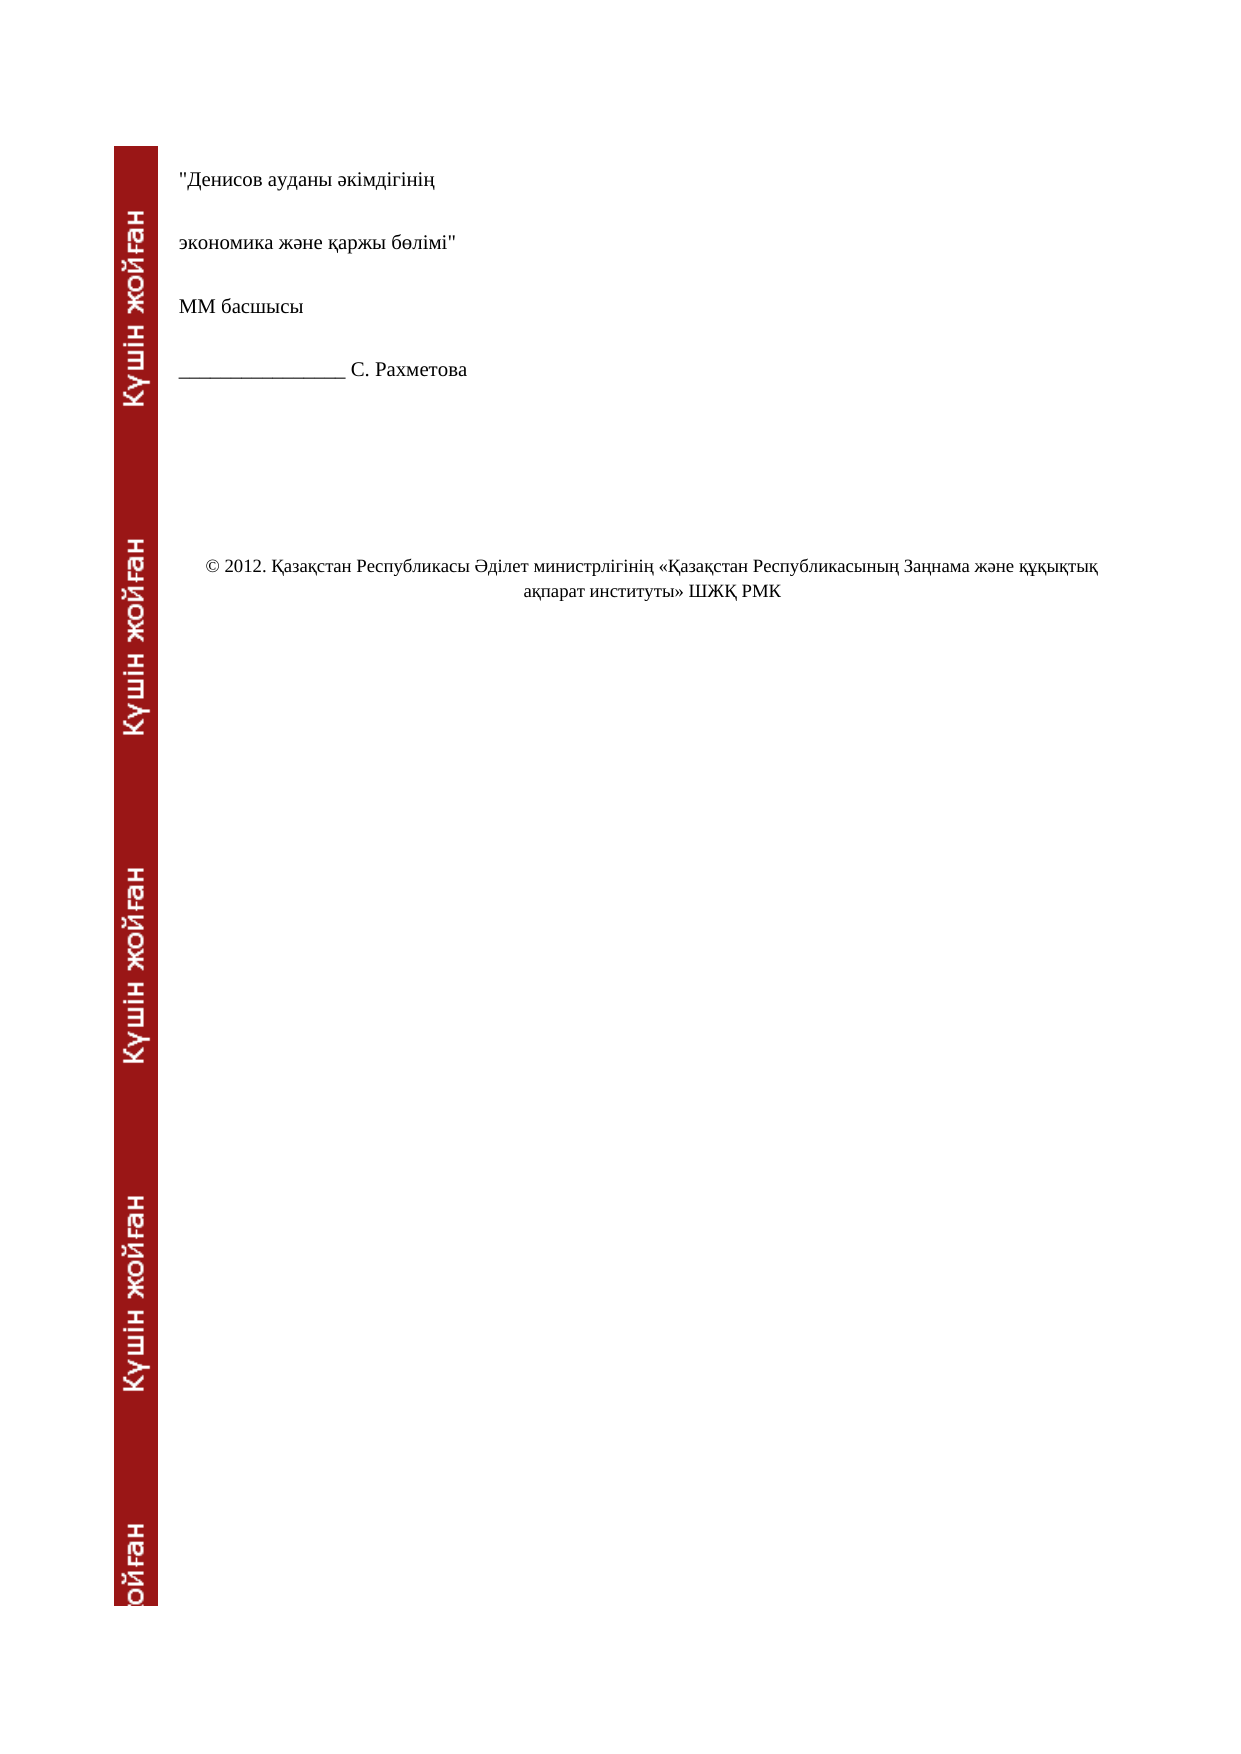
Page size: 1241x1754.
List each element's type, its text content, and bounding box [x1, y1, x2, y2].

table_cell ММ басшысы [101, 277, 1240, 341]
picture [114, 404, 158, 555]
table_cell ________________ С. Рахметова [101, 341, 1240, 404]
table_cell "Денисов ауданы әкімдігінің [101, 150, 1240, 213]
text © 2012. Қазақстан Республикасы Әділет министрлігінің «Қазақстан Республикасының Заңнама және құқықтық ақпарат институты» ШЖҚ РМК [112, 555, 1128, 602]
picture [114, 602, 158, 1606]
table_cell экономика және қаржы бөлімі" [101, 214, 1240, 277]
picture [114, 146, 158, 150]
